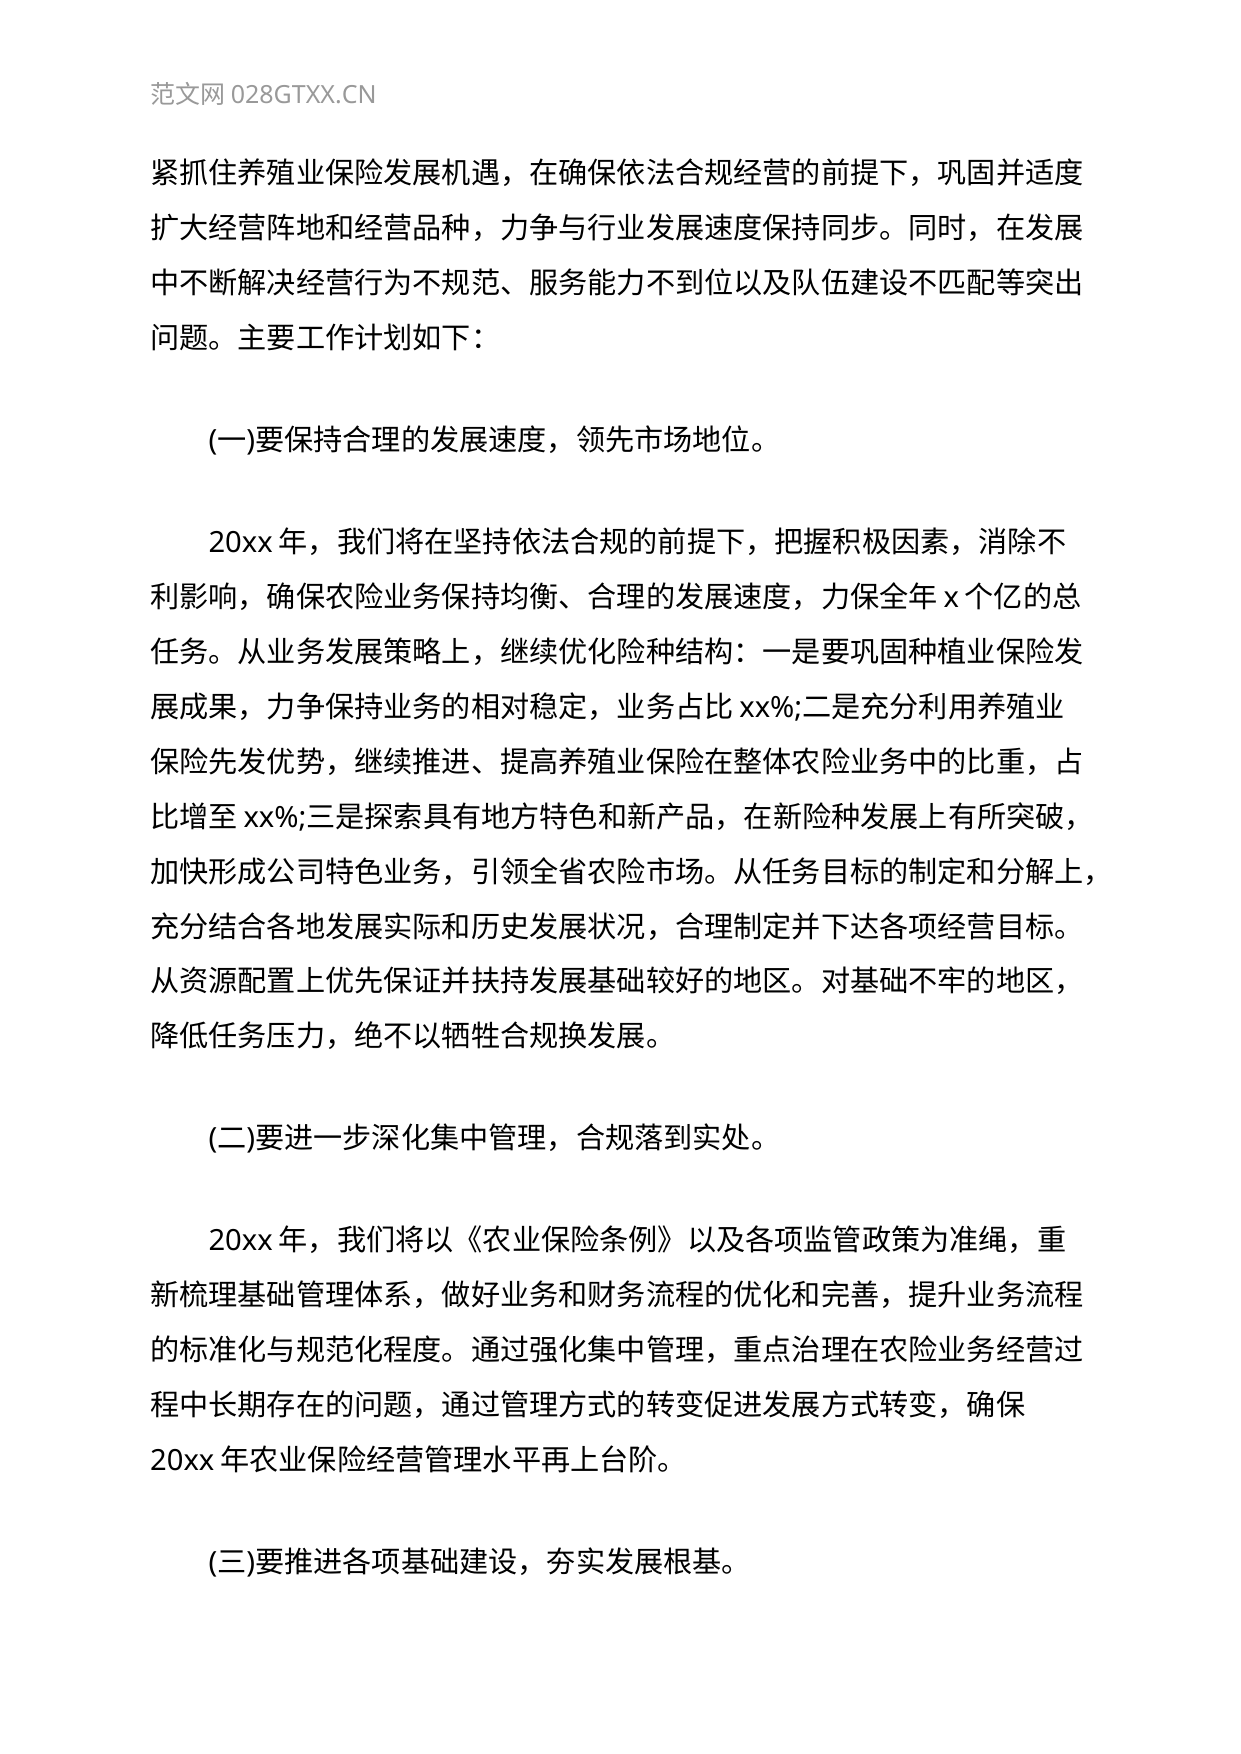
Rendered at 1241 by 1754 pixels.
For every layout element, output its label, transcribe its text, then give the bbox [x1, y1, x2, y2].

text (二)要进一步深化集中管理，合规落到实处。 [150, 1115, 1090, 1157]
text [150, 150, 1090, 357]
text 20xx年，我们将在坚持依法合规的前提下，把握积极因素，消除不利影响，确保农险业务保持均衡、合理的发展速度，力保全年x个亿的总任务。从业务发展策略上，继续优化险种结构：一是要巩固种植业保险发展成果，力争保持业务的相对稳定，业务占比xx%;二是充分利用养殖业保险先发优势，继续推进、提高养殖业保险在整体农险业务中的比重，占比增至xx%;三是探索具有地方特色和新产品，在新险种发展上有所突破，加快形成公司特色业务，引领全省农险市场。从任务目标的制定和分解上，充分结合各地发展实际和历史发展状况，合理制定并下达各项经营目标。从资源配置上优先保证并扶持发展基础较好的地区。对基础不牢的地区，降低任务压力，绝不以牺牲合规换发展。 [150, 518, 1090, 1055]
text (一)要保持合理的发展速度，领先市场地位。 [150, 416, 1090, 459]
text (三)要推进各项基础建设，夯实发展根基。 [150, 1538, 1090, 1581]
text 20xx年，我们将以《农业保险条例》以及各项监管政策为准绳，重新梳理基础管理体系，做好业务和财务流程的优化和完善，提升业务流程的标准化与规范化程度。通过强化集中管理，重点治理在农险业务经营过程中长期存在的问题，通过管理方式的转变促进发展方式转变，确保20xx年农业保险经营管理水平再上台阶。 [150, 1217, 1090, 1479]
